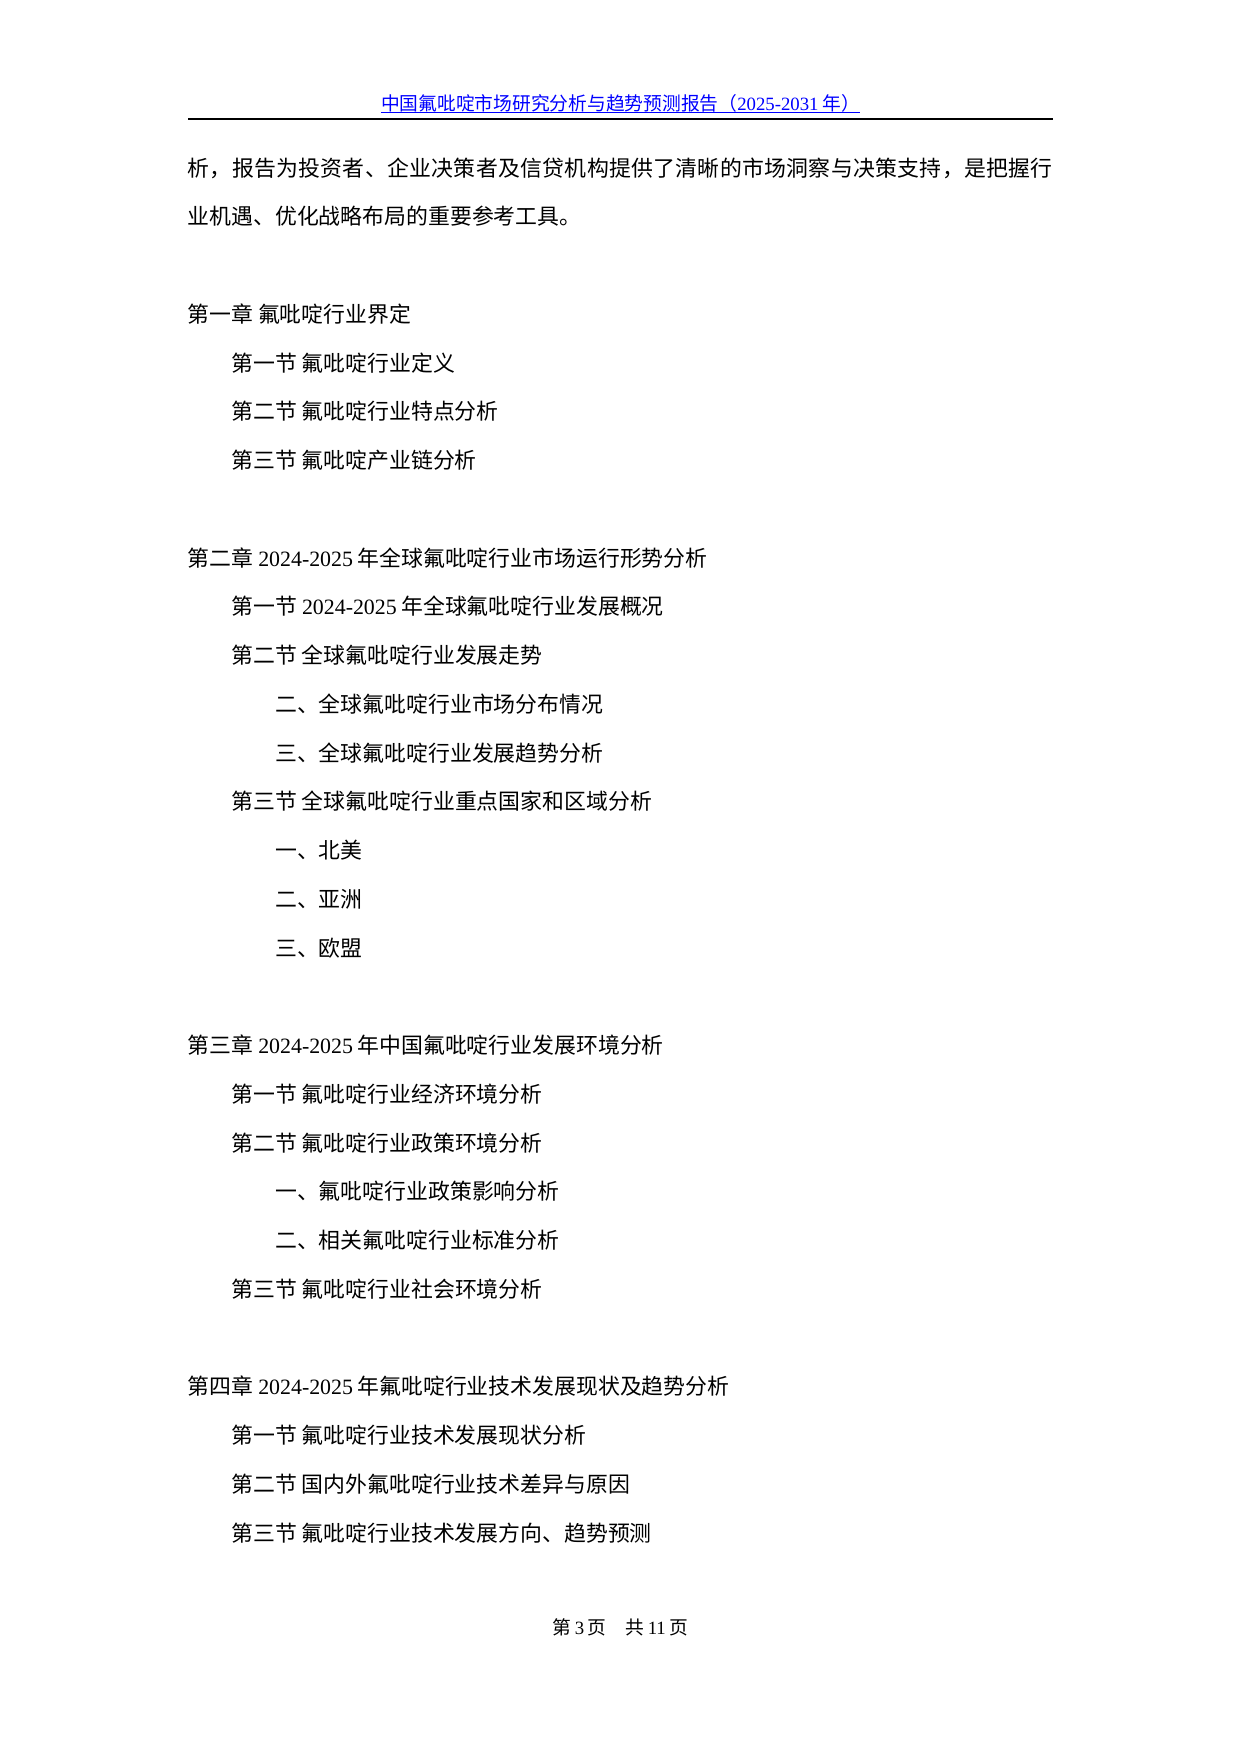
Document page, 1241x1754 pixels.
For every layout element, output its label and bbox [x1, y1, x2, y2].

text [187, 150, 1053, 1548]
